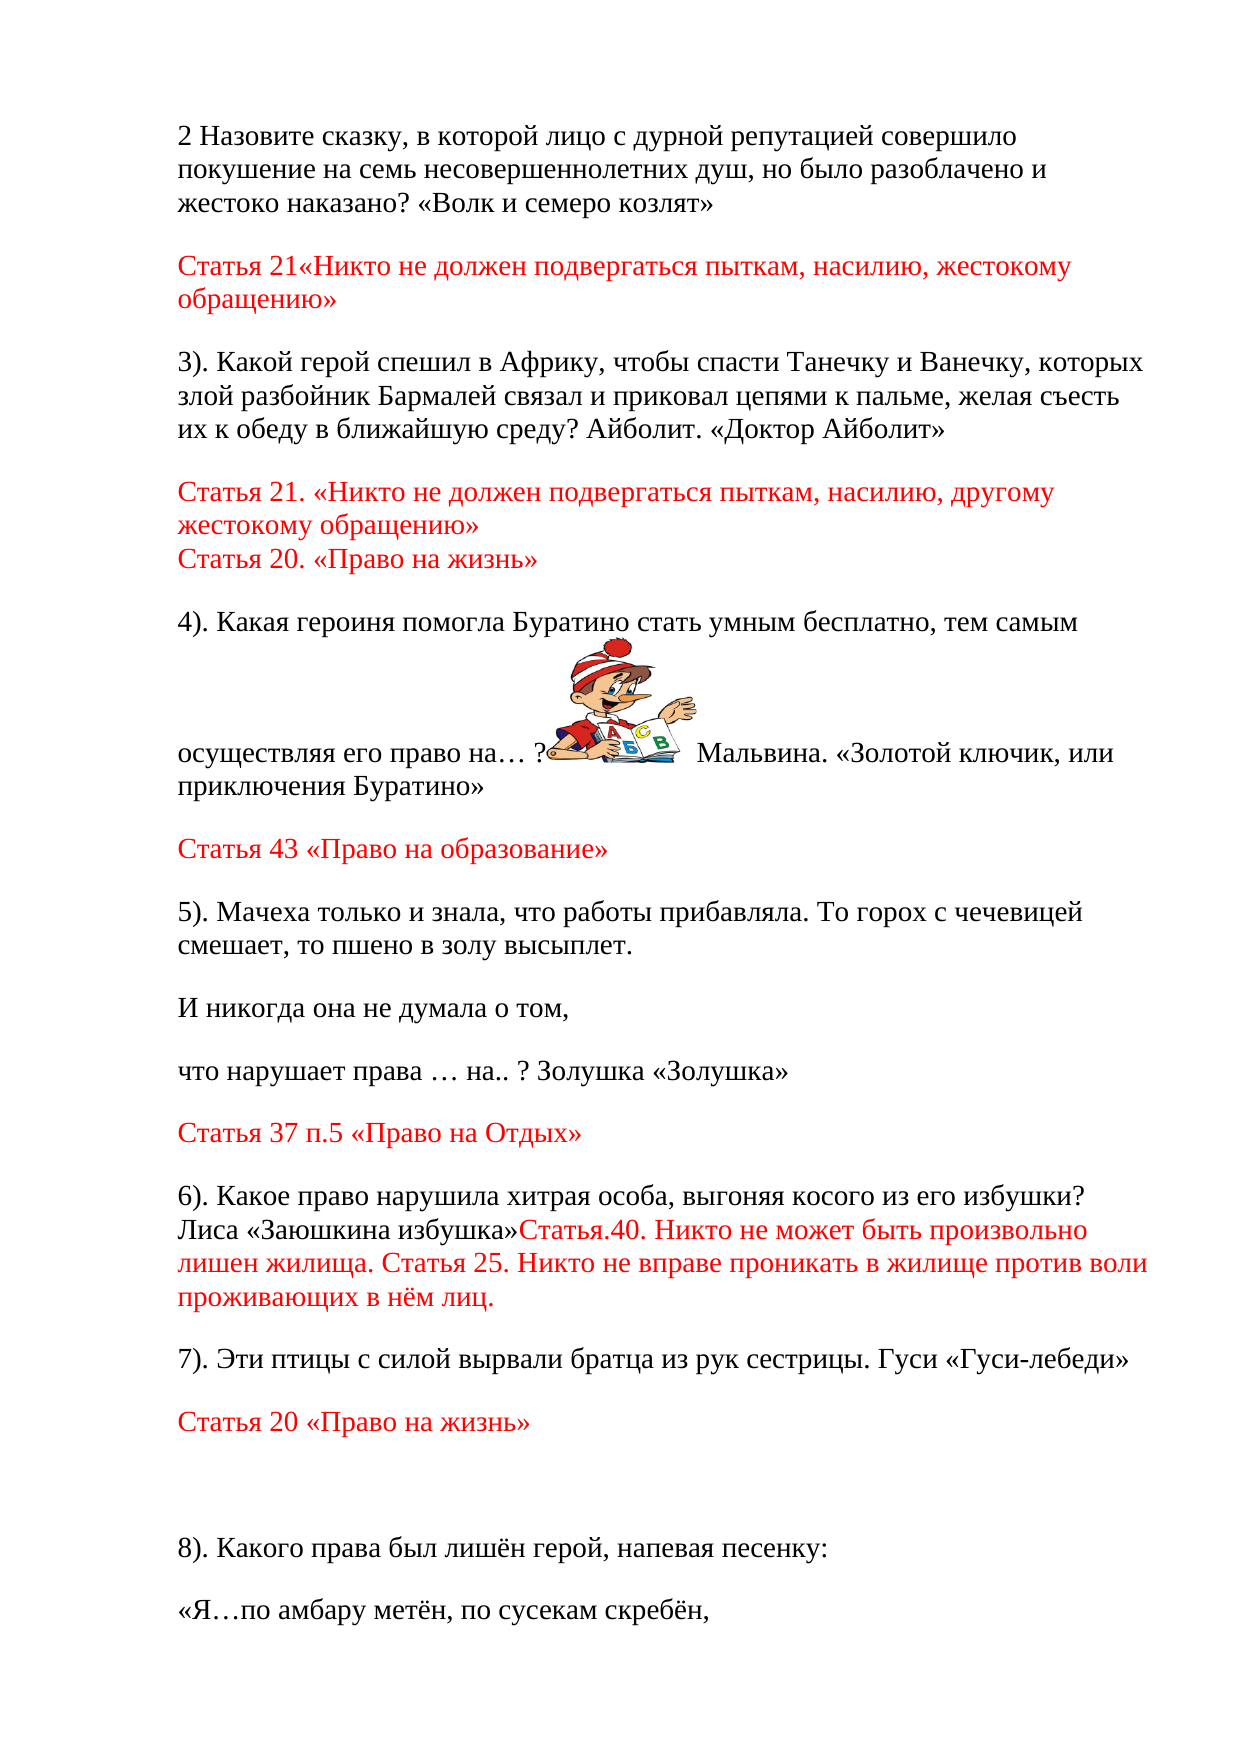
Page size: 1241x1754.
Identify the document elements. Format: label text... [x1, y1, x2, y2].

text 5). Мачеха только и знала, что работы прибавляла. То горох с чечевицей смешает, то пшено в золу высыплет. [177, 894, 1152, 961]
text Статья 21. «Никто не должен подвергаться пыткам, насилию, другому жестокому обращению» Статья 20. «Право на жизнь» [177, 474, 1152, 574]
text Статья 37 п.5 «Право на Отдых» [177, 1116, 1152, 1149]
text Статья 21«Никто не должен подвергаться пыткам, насилию, жестокому обращению» [177, 248, 1152, 315]
text 3). Какой герой спешил в Африку, чтобы спасти Танечку и Ванечку, которых злой разбойник Бармалей связал и приковал цепями к пальме, желая съесть их к обеду в ближайшую среду? Айболит. «Доктор Айболит» [177, 344, 1152, 445]
text Статья 20 «Право на жизнь» [177, 1404, 1152, 1438]
text «Я…по амбару метён, по сусекам скребён, [177, 1592, 1152, 1626]
text 2 Назовите сказку, в которой лицо с дурной репутацией совершило покушение на семь несовершеннолетних душ, но было разоблачено и жестоко наказано? «Волк и семеро козлят» [177, 118, 1152, 219]
text Статья 43 «Право на образование» [177, 831, 1152, 865]
picture [546, 637, 697, 763]
text что нарушает права … на.. ? Золушка «Золушка» [177, 1053, 1152, 1086]
text 6). Какое право нарушила хитрая особа, выгоняя косого из его избушки? Лиса «Заюшкина избушка»Статья.40. Никто не может быть произвольно лишен жилища. Статья 25. Никто не вправе проникать в жилище против воли проживающих в нём лиц. [177, 1178, 1152, 1312]
text 7). Эти птицы с силой вырвали братца из рук сестрицы. Гуси «Гуси-лебеди» [177, 1342, 1152, 1375]
text 4). Какая героиня помогла Буратино стать умным бесплатно, тем самым осуществляя его право на… ?Мальвина. «Золотой ключик, или приключения Буратино» [177, 604, 1152, 802]
text 8). Какого права был лишён герой, напевая песенку: [177, 1530, 1152, 1563]
text И никогда она не думала о том, [177, 990, 1152, 1024]
